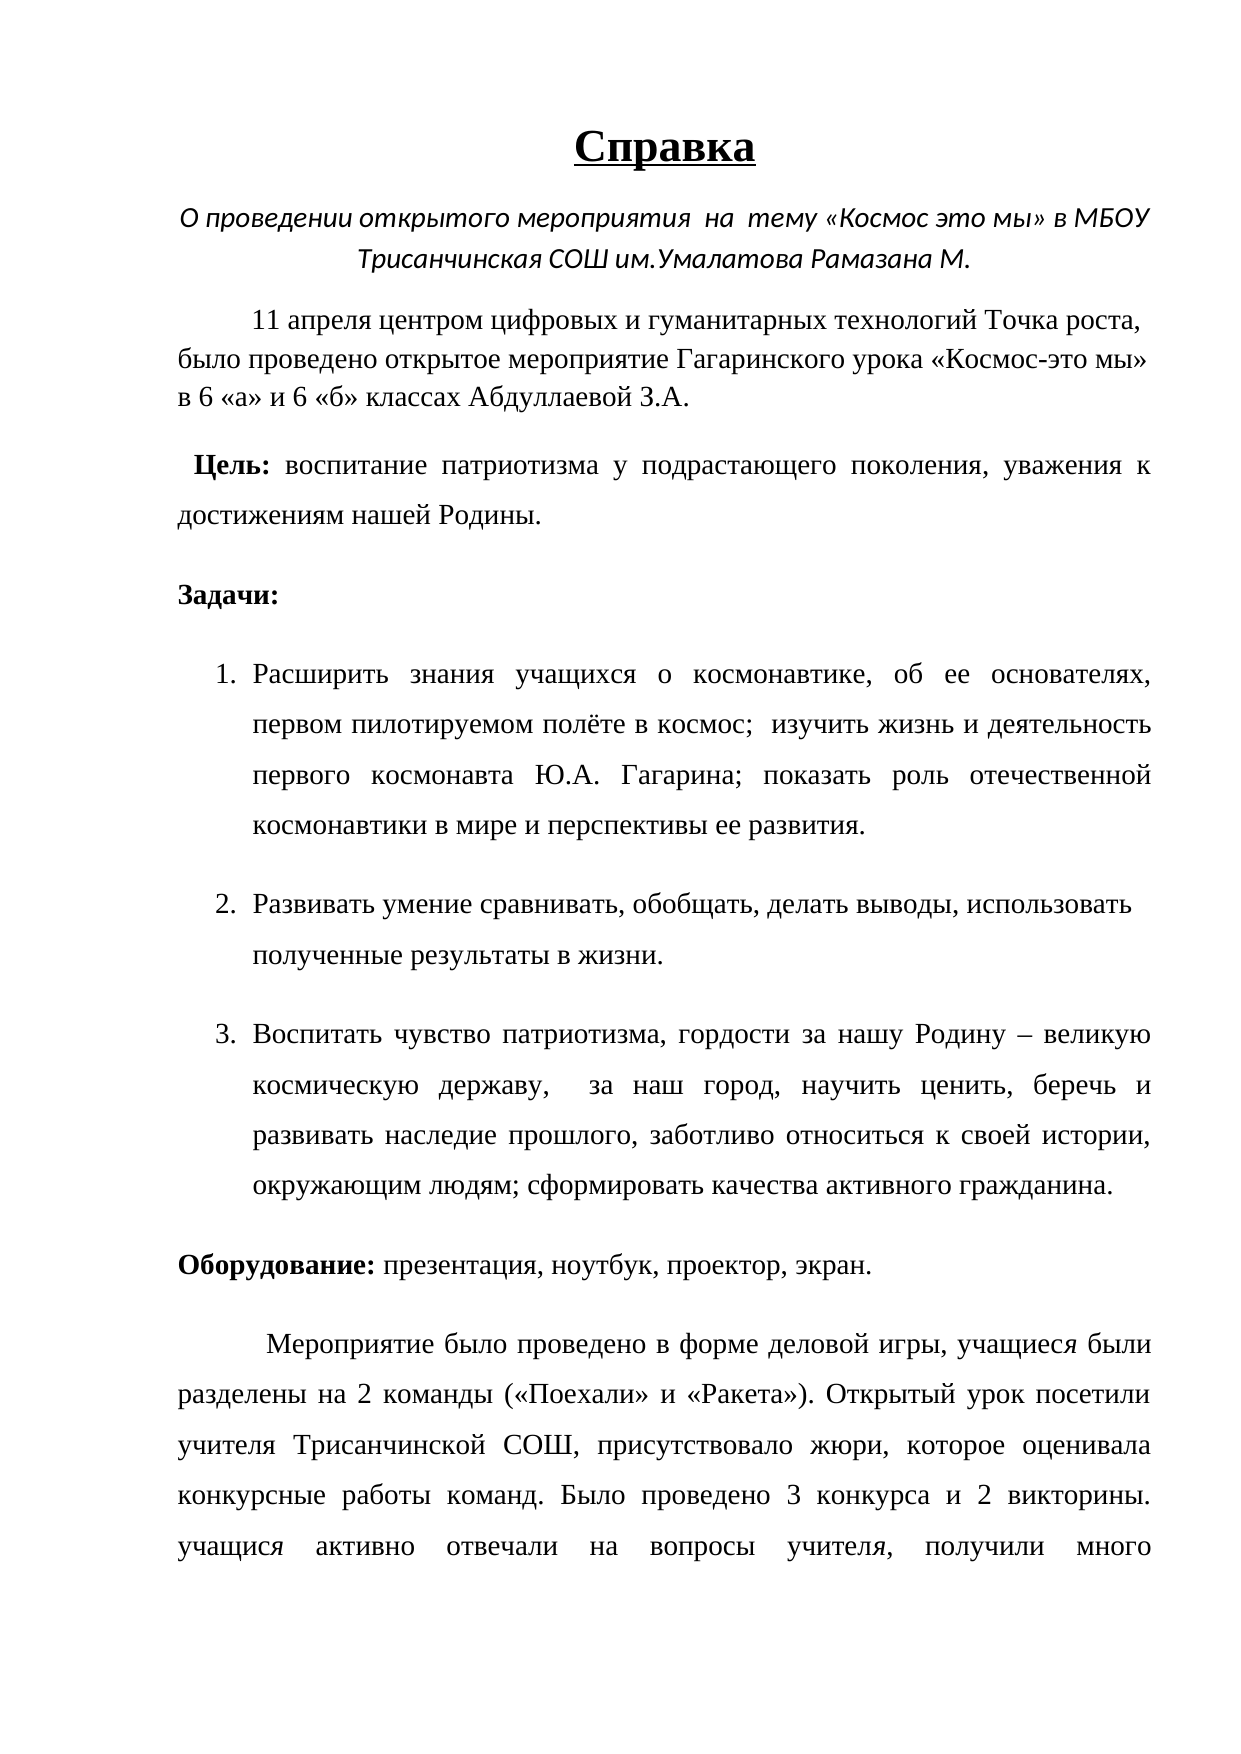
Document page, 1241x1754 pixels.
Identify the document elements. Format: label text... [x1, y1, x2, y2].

list Воспитать чувство патриотизма, гордости за нашу Родину – великую космическую державу, за наш город, научить ценить, беречь и развивать наследие прошлого, заботливо относиться к своей истории, окружающим людям; сформировать качества активного гражданина. [215, 1016, 1152, 1201]
text Оборудование: презентация, ноутбук, проектор, экран. [177, 1247, 1152, 1280]
text Цель: воспитание патриотизма у подрастающего поколения, уважения к достижениям нашей Родины. [177, 447, 1152, 531]
text Справка [177, 118, 1152, 171]
text 11 апреля центром цифровых и гуманитарных технологий Точка роста, было проведено открытое мероприятие Гагаринского урока «Космос-это мы» в 6 «а» и 6 «б» классах Абдуллаевой З.А. [177, 302, 1152, 413]
text О проведении открытого мероприятия на тему «Космос это мы» в МБОУ Трисанчинская СОШ им.Умалатова Рамазана М. [177, 199, 1152, 276]
text Задачи: [177, 577, 1152, 610]
list Расширить знания учащихся о космонавтике, об ее основателях, первом пилотируемом полёте в космос; изучить жизнь и деятельность первого космонавта Ю.А. Гагарина; показать роль отечественной космонавтики в мире и перспективы ее развития. [215, 656, 1152, 841]
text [177, 1326, 1152, 1561]
list Развивать умение сравнивать, обобщать, делать выводы, использовать полученные результаты в жизни. [215, 887, 1152, 971]
